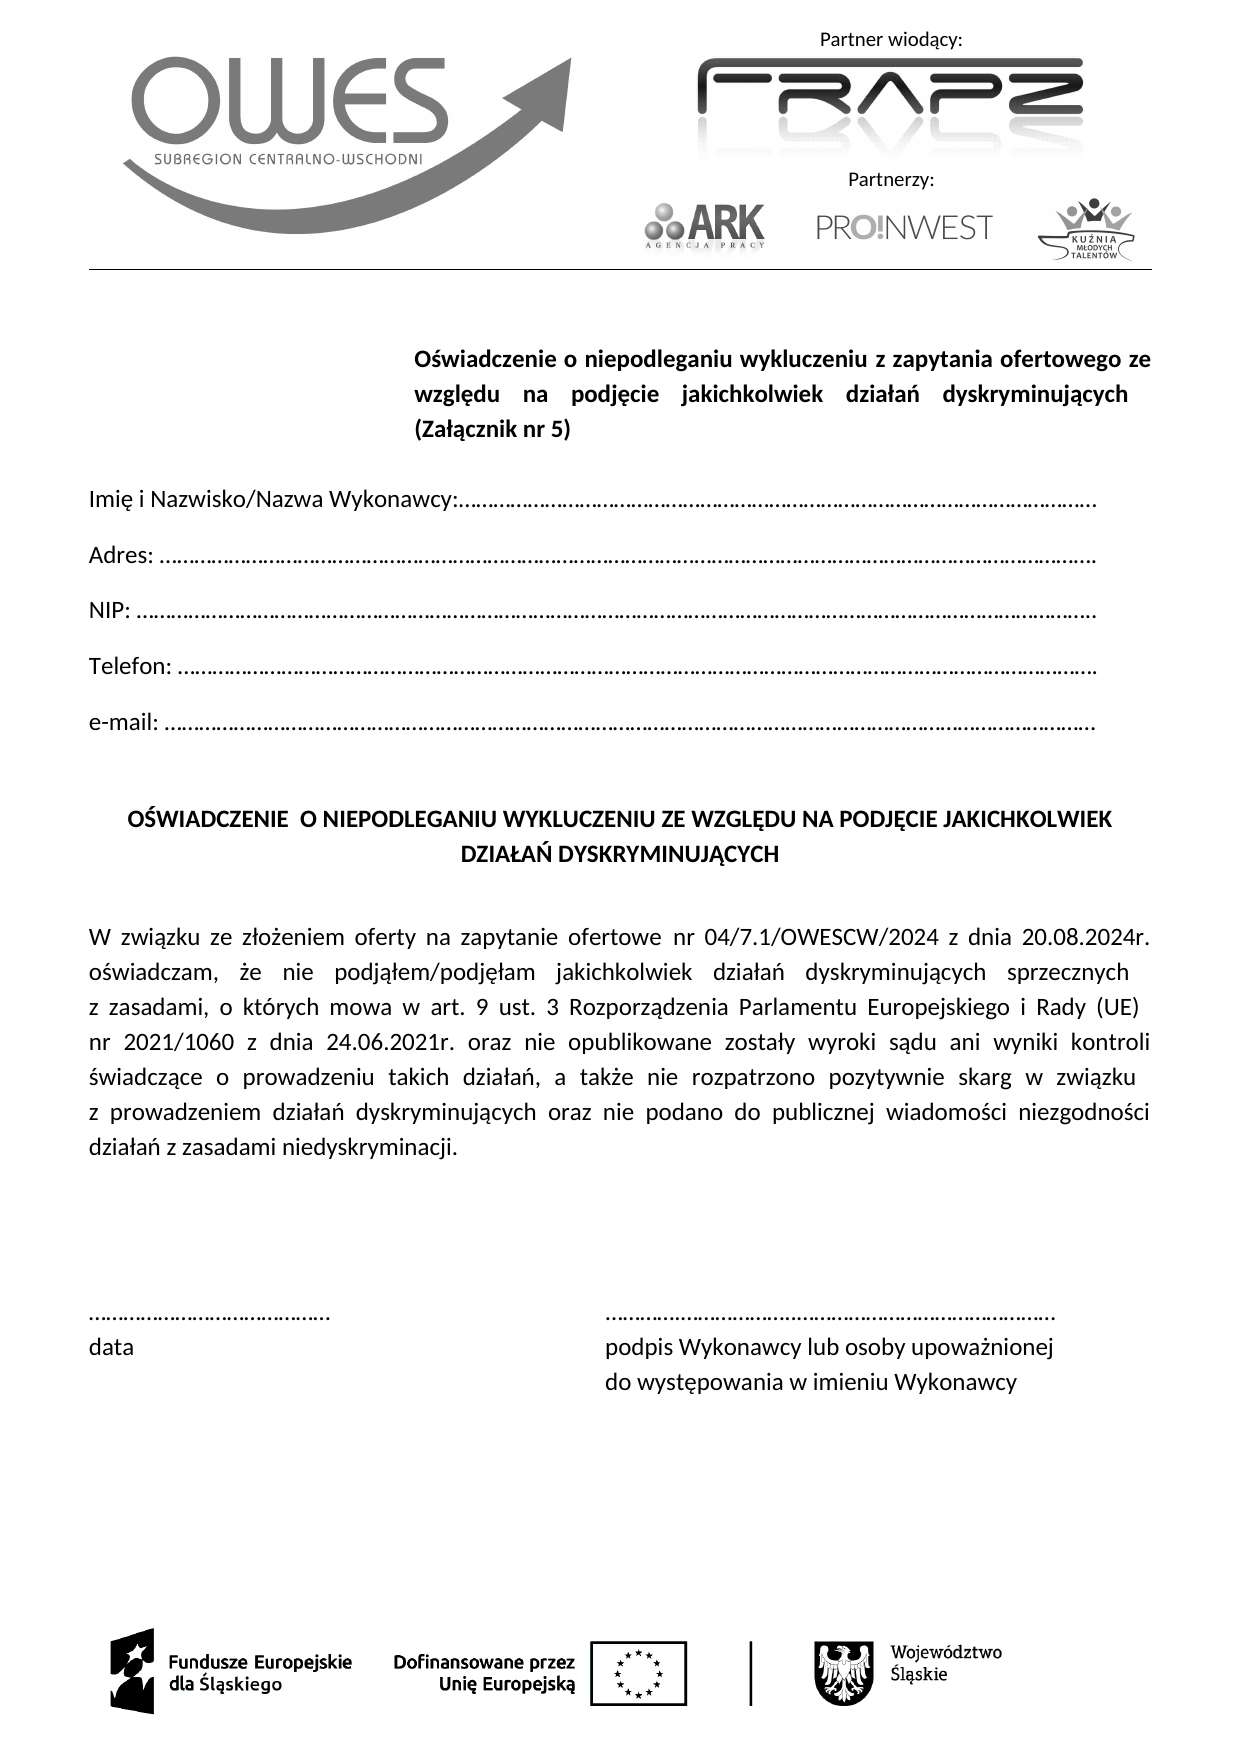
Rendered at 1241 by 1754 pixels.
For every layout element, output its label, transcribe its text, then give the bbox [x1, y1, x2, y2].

text W związku ze złożeniem oferty na zapytanie ofertowe nr 04/7.1/OWESCW/2024 z dnia 20.08.2024r. oświadczam, że nie podjąłem/podjęłam jakichkolwiek działań dyskryminujących sprzecznych z zasadami, o których mowa w art. 9 ust. 3 Rozporządzenia Parlamentu Europejskiego i Rady (UE) nr 2021/1060 z dnia 24.06.2021r. oraz nie opublikowane zostały wyroki sądu ani wyniki kontroli świadczące o prowadzeniu takich działań, a także nie rozpatrzono pozytywnie skarg w związku z prowadzeniem działań dyskryminujących oraz nie podano do publicznej wiadomości niezgodności działań z zasadami niedyskryminacji. [89, 921, 1152, 1161]
text e-mail: ……………………………………………………………………………………………………………………………………………… [89, 706, 1152, 737]
text Adres: ………………………………………………………………………………………………………………………………………………. [89, 539, 1152, 569]
picture [88, 1605, 1024, 1737]
text OŚWIADCZENIE O NIEPODLEGANIU WYKLUCZENIU ZE WZGLĘDU NA PODJĘCIE JAKICHKOLWIEK DZIAŁAŃ DYSKRYMINUJĄCYCH [89, 803, 1152, 869]
text NIP: ………………………………………………………………………………………………………………………………………………….. [89, 594, 1152, 625]
text data podpis Wykonawcy lub osoby upoważnionej do występowania w imieniu Wykonawcy [89, 1331, 1152, 1396]
text Oświadczenie o niepodleganiu wykluczeniu z zapytania ofertowego ze względu na podjęcie jakichkolwiek działań dyskryminujących (Załącznik nr 5) [414, 343, 1152, 443]
text …………………………………… ………….………………..……………………………………… [89, 1296, 1152, 1326]
text Telefon: ……………………………………………………………………………………………………………………………………………. [89, 650, 1152, 681]
text Imię i Nazwisko/Nazwa Wykonawcy:………………………………………………………………………………………………… [89, 483, 1152, 513]
